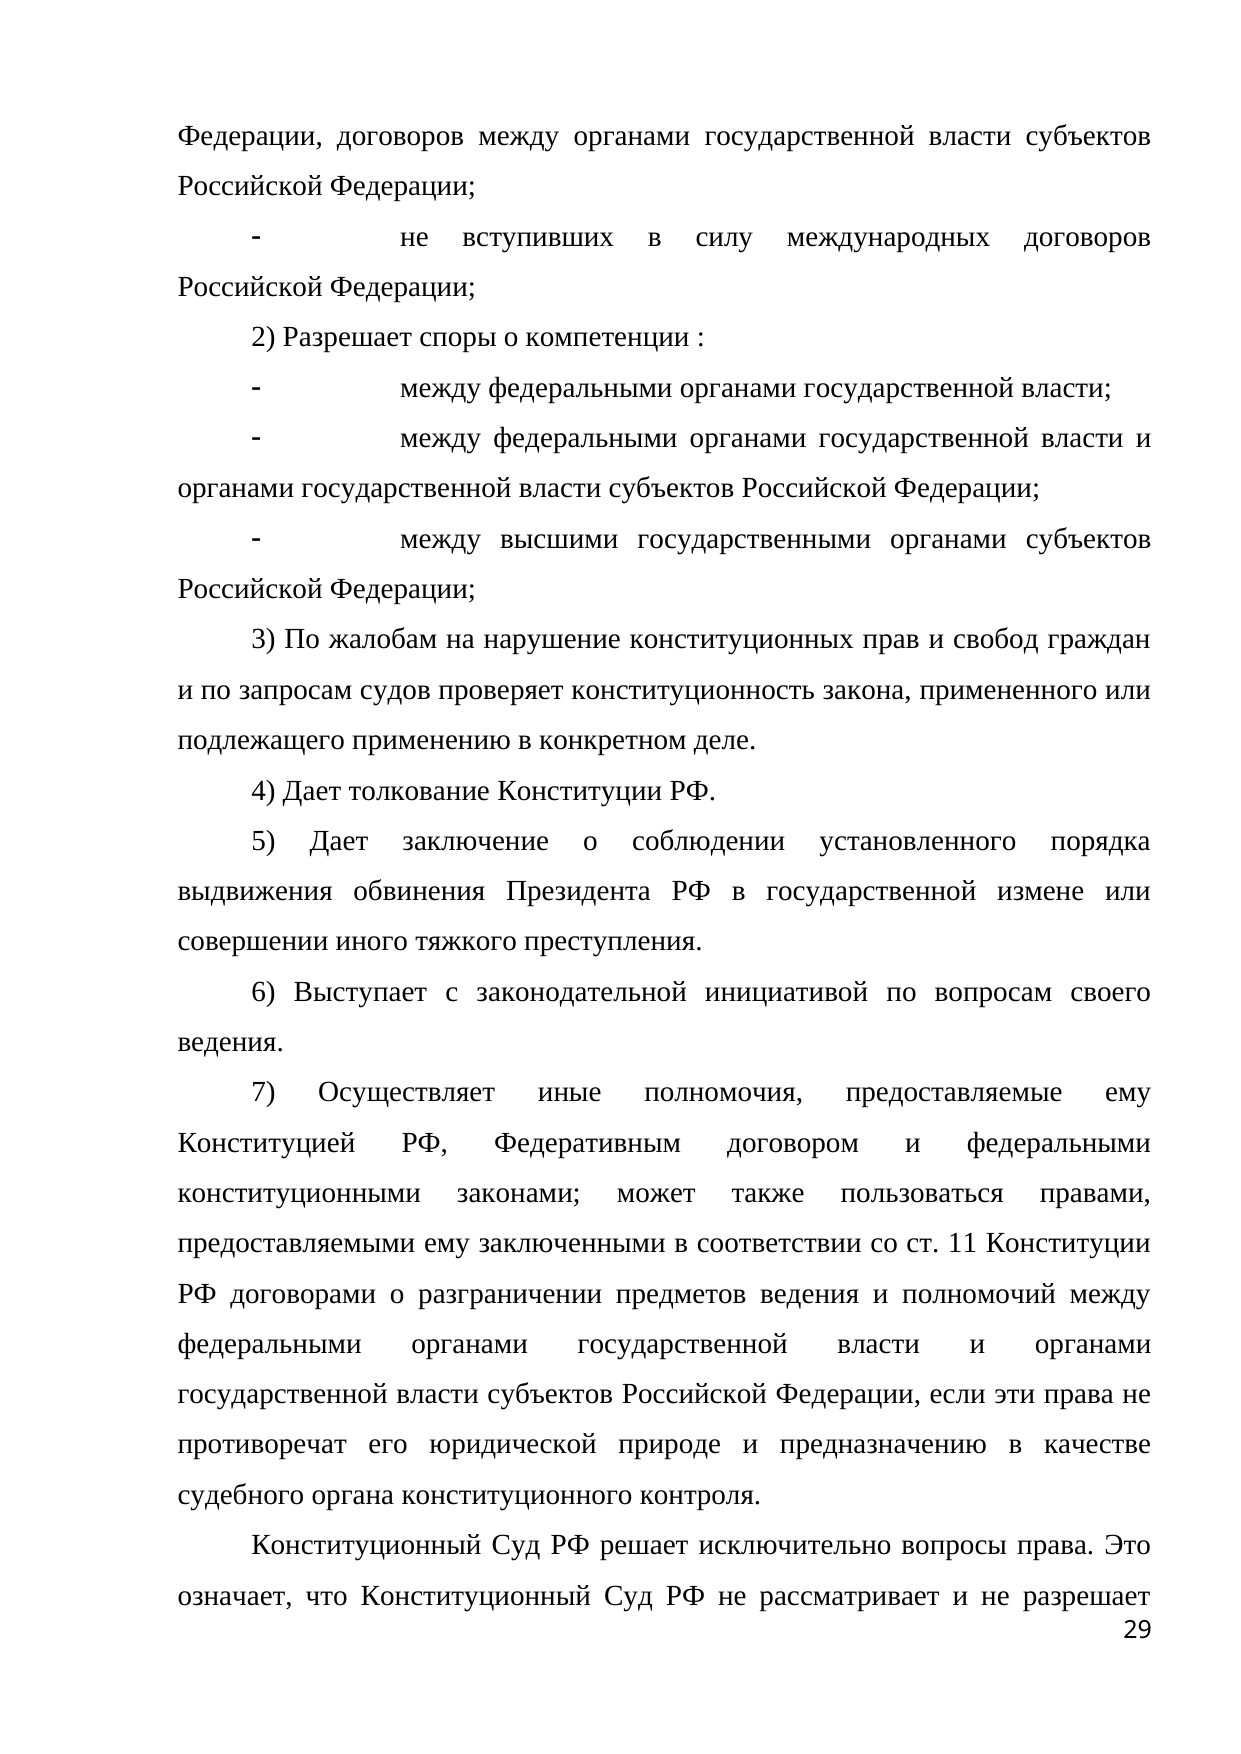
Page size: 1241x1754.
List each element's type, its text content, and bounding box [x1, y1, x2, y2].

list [177, 118, 1152, 202]
list между высшими государственными органами субъектов Российской Федерации; [177, 521, 1152, 605]
list между федеральными органами государственной власти; [177, 370, 1152, 403]
text 3) По жалобам на нарушение конституционных прав и свобод граждан и по запросам судов проверяет конституционность закона, примененного или подлежащего применению в конкретном деле. [177, 622, 1152, 756]
list не вступивших в силу международных договоров Российской Федерации; [177, 219, 1152, 303]
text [177, 1527, 1152, 1611]
list между федеральными органами государственной власти и органами государственной власти субъектов Российской Федерации; [177, 420, 1152, 504]
text 4) Дает толкование Конституции РФ. [177, 773, 1152, 806]
text 2) Разрешает споры о компетенции : [177, 319, 1152, 353]
text 5) Дает заключение о соблюдении установленного порядка выдвижения обвинения Президента РФ в государственной измене или совершении иного тяжкого преступления. [177, 823, 1152, 957]
text 7) Осуществляет иные полномочия, предоставляемые ему Конституцией РФ, Федеративным договором и федеральными конституционными законами; может также пользоваться правами, предоставляемыми ему заключенными в соответствии со ст. 11 Конституции РФ договорами о разграничении предметов ведения и полномочий между федеральными органами государственной власти и органами государственной власти субъектов Российской Федерации, если эти права не противоречат его юридической природе и предназначению в качестве судебного органа конституционного контроля. [177, 1074, 1152, 1511]
text 6) Выступает с законодательной инициативой по вопросам своего ведения. [177, 974, 1152, 1058]
